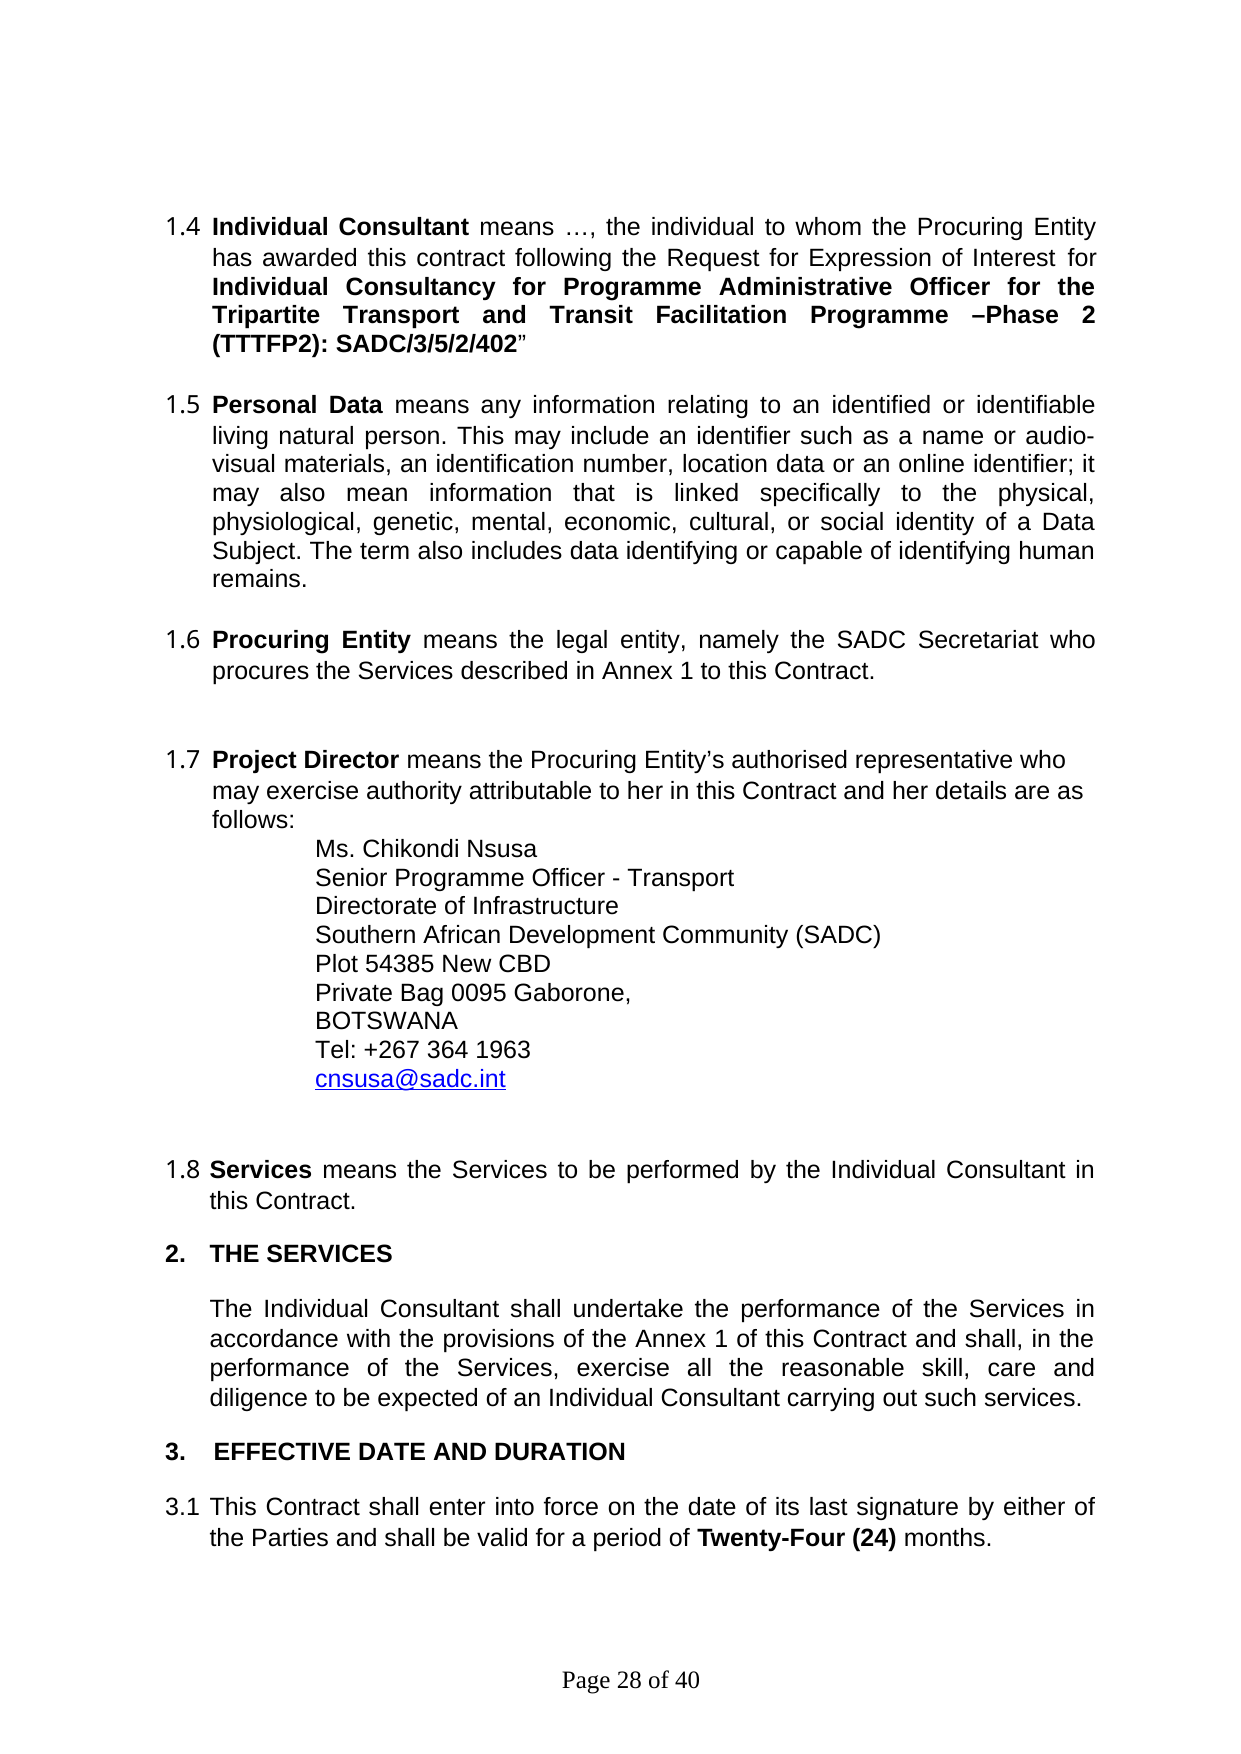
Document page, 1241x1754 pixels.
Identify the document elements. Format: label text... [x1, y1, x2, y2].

text Senior Programme Officer - Transport [315, 862, 1097, 891]
text cnsusa@sadc.int [315, 1064, 1097, 1092]
text 2. THE SERVICES [165, 1239, 1097, 1268]
text 3. EFFECTIVE DATE AND DURATION [165, 1437, 1097, 1466]
list Project Director means the Procuring Entity’s authorised representative who may exercise authority attributable to her in this Contract and her details are as follows: [165, 742, 1097, 834]
list Individual Consultant means …, the individual to whom the Procuring Entity has awarded this contract following the Request for Expression of Interest for Individual Consultancy for Programme Administrative Officer for the Tripartite Transport and Transit Facilitation Programme –Phase 2 (TTTFP2): SADC/3/5/2/402” [165, 209, 1097, 358]
text Plot 54385 New CBD [315, 949, 1097, 977]
text 3.1 This Contract shall enter into force on the date of its last signature by either of the Parties and shall be valid for a period of Twenty-Four (24) months. [165, 1492, 1097, 1552]
list Personal Data means any information relating to an identified or identifiable living natural person. This may include an identifier such as a name or audio-visual materials, an identification number, location data or an online identifier; it may also mean information that is linked specifically to the physical, physiological, genetic, mental, economic, cultural, or social identity of a Data Subject. The term also includes data identifying or capable of identifying human remains. [165, 387, 1097, 593]
text Tel: +267 364 1963 [315, 1035, 1097, 1064]
list Procuring Entity means the legal entity, namely the SADC Secretariat who procures the Services described in Annex 1 to this Contract. [165, 622, 1097, 685]
text Private Bag 0095 Gaborone, [315, 977, 1097, 1006]
text Southern African Development Community (SADC) [315, 920, 1097, 949]
list Services means the Services to be performed by the Individual Consultant in this Contract. [165, 1152, 1097, 1214]
text Ms. Chikondi Nsusa [315, 834, 1097, 862]
text Directorate of Infrastructure [315, 891, 1097, 920]
text The Individual Consultant shall undertake the performance of the Services in accordance with the provisions of the Annex 1 of this Contract and shall, in the performance of the Services, exercise all the reasonable skill, care and diligence to be expected of an Individual Consultant carrying out such services. [209, 1294, 1097, 1411]
text BOTSWANA [315, 1006, 1097, 1035]
